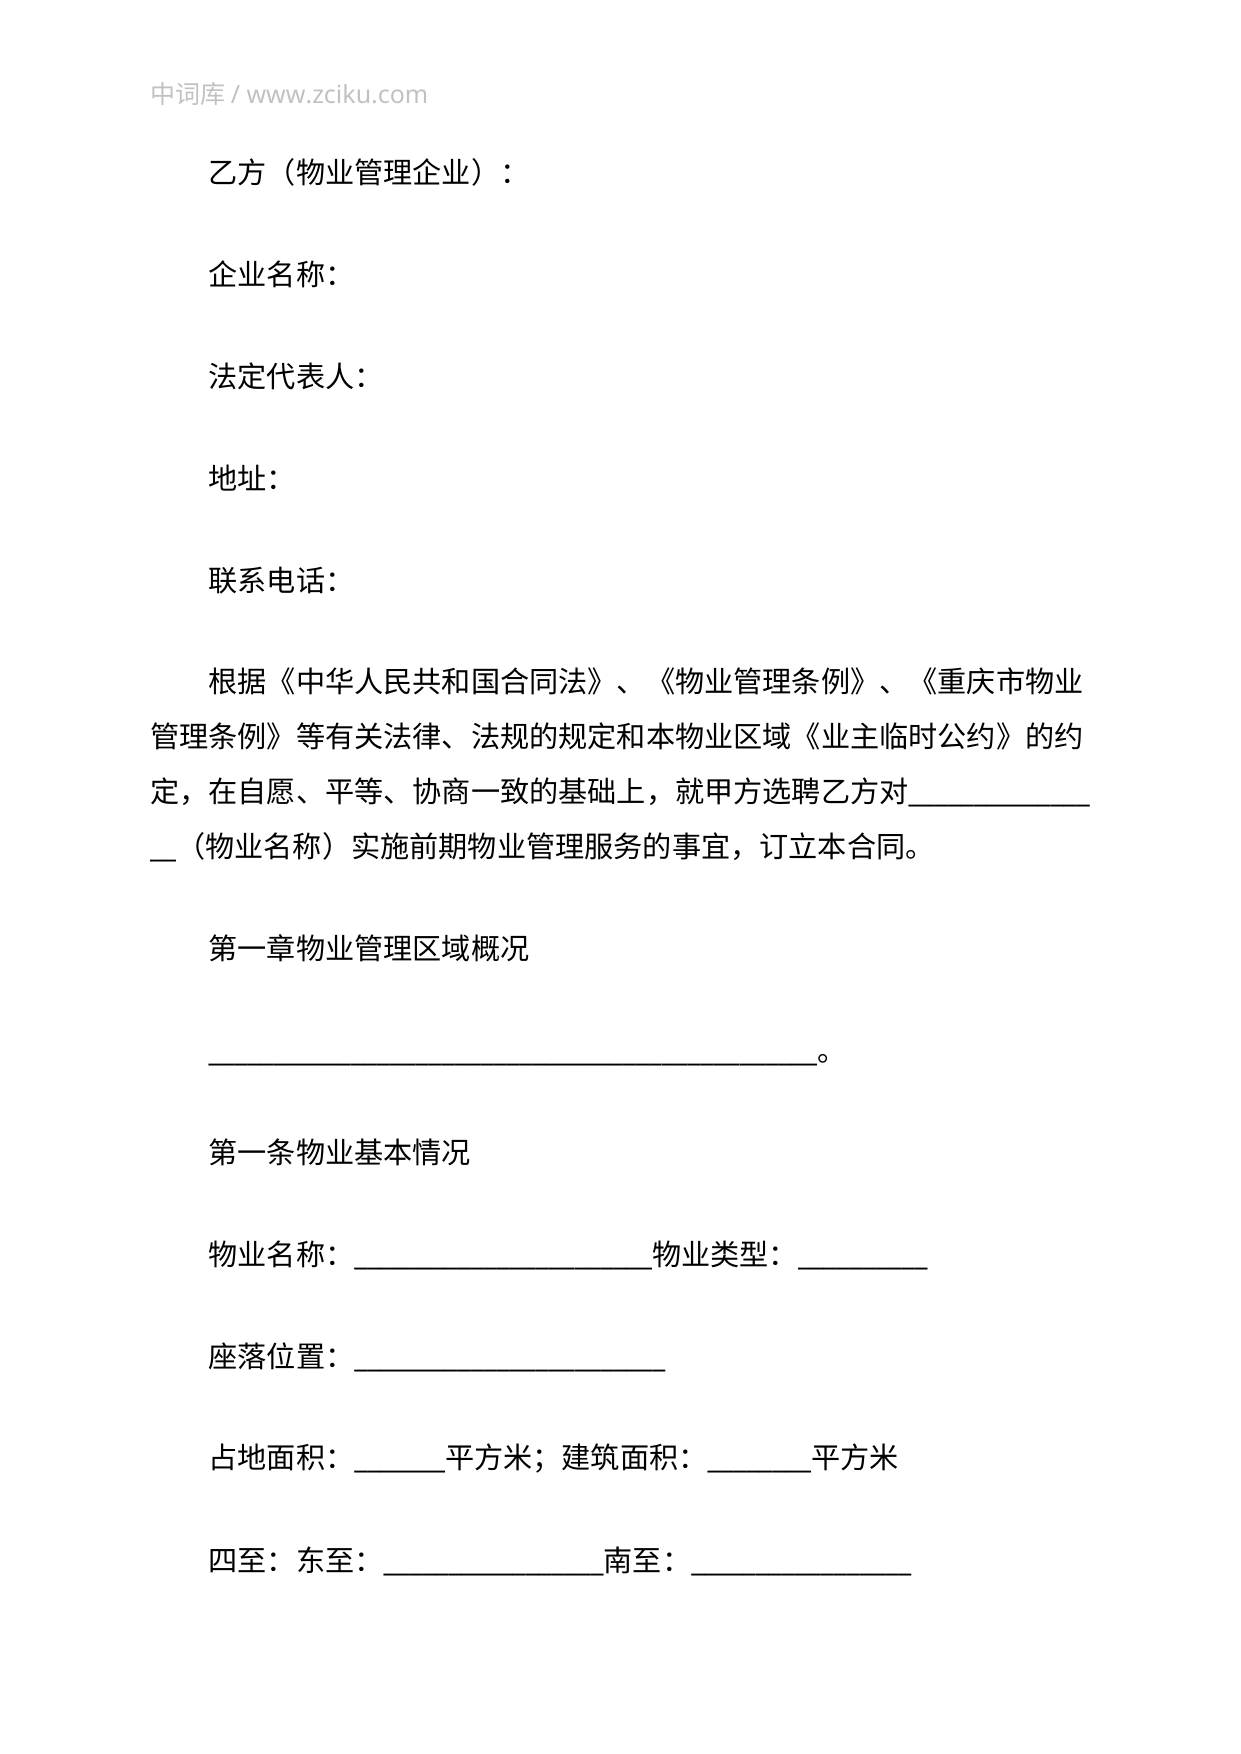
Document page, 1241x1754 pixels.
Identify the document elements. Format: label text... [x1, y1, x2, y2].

text 占地面积：_______平方米；建筑面积：________平方米 [150, 1435, 1090, 1477]
text 乙方（物业管理企业）： [150, 150, 1090, 192]
text 根据《中华人民共和国合同法》、《物业管理条例》、《重庆市物业管理条例》等有关法律、法规的规定和本物业区域《业主临时公约》的约定，在自愿、平等、协商一致的基础上，就甲方选聘乙方对________________（物业名称）实施前期物业管理服务的事宜，订立本合同。 [150, 659, 1090, 866]
text 第一章物业管理区域概况 [150, 926, 1090, 968]
text 四至：东至：_________________南至：_________________ [150, 1537, 1090, 1579]
text _______________________________________________。 [150, 1027, 1090, 1070]
text 物业名称：_______________________物业类型：__________ [150, 1231, 1090, 1273]
text 企业名称： [150, 252, 1090, 294]
text 第一条物业基本情况 [150, 1129, 1090, 1172]
text 法定代表人： [150, 353, 1090, 396]
text 地址： [150, 455, 1090, 498]
text 联系电话： [150, 557, 1090, 599]
text 座落位置：________________________ [150, 1333, 1090, 1376]
